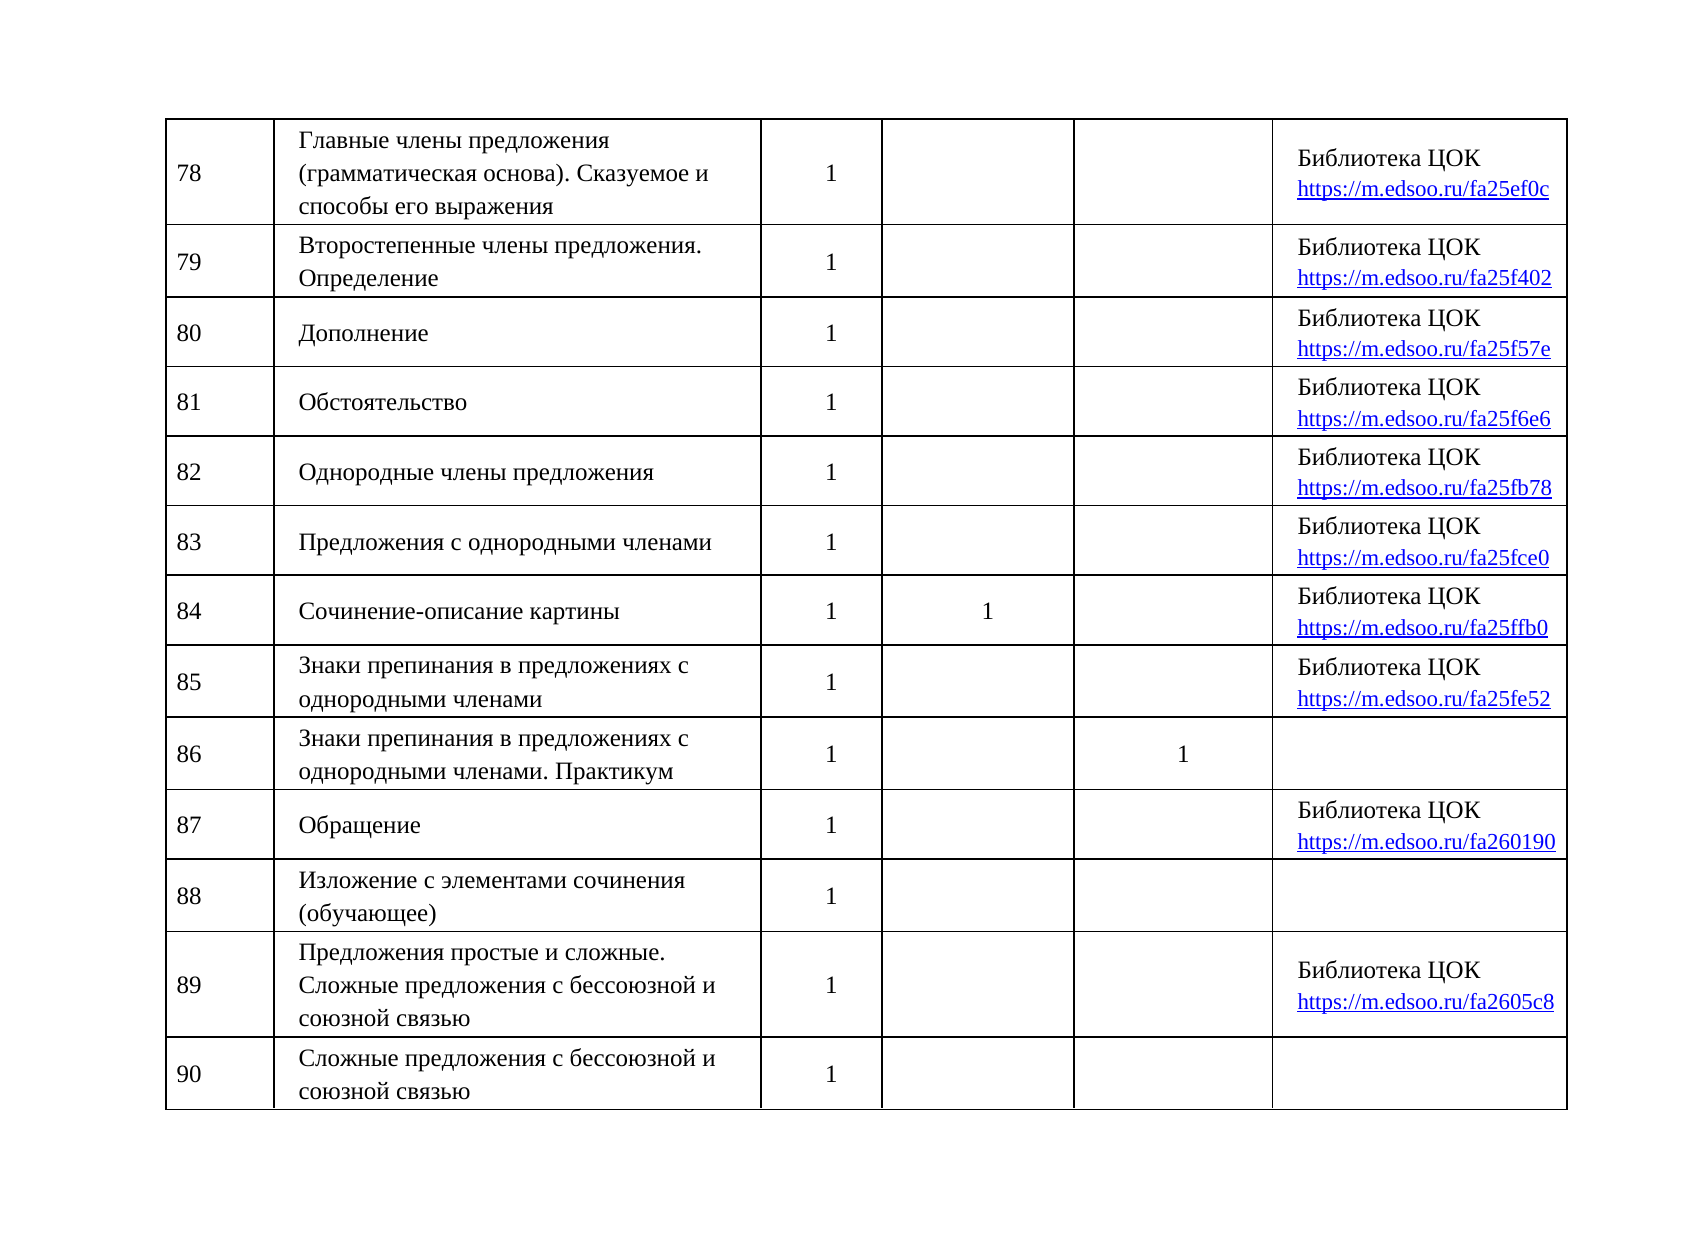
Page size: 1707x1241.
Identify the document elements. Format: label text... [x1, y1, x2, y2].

table_cell [1273, 1038, 1566, 1108]
table_cell Библиотека ЦОК https://m.edsoo.ru/fa25ef0c [1273, 120, 1566, 223]
table_cell [1075, 367, 1272, 435]
table_cell [1075, 298, 1272, 366]
table_cell [1075, 506, 1272, 574]
table_cell 84 [167, 576, 273, 644]
table_cell 1 [762, 1038, 881, 1108]
table_cell Обстоятельство [275, 367, 760, 435]
table_cell [1273, 860, 1566, 931]
table_cell Предложения с однородными членами [275, 506, 760, 574]
table_cell 1 [883, 576, 1073, 644]
table_cell [883, 790, 1073, 858]
table_cell Библиотека ЦОК https://m.edsoo.ru/fa25f402 [1273, 225, 1566, 296]
table_cell Библиотека ЦОК https://m.edsoo.ru/fa25fce0 [1273, 506, 1566, 574]
table_cell [883, 437, 1073, 505]
table_cell Знаки препинания в предложениях с однородными членами. Практикум [275, 718, 760, 789]
table_cell 1 [762, 790, 881, 858]
table_cell 1 [762, 860, 881, 931]
table_cell 1 [762, 367, 881, 435]
table_cell 85 [167, 646, 273, 716]
table_cell 87 [167, 790, 273, 858]
table_cell 1 [762, 120, 881, 223]
table_cell [1075, 576, 1272, 644]
table_cell Библиотека ЦОК https://m.edsoo.ru/fa260190 [1273, 790, 1566, 858]
table_cell [1075, 225, 1272, 296]
table_cell 78 [167, 120, 273, 223]
table_cell 79 [167, 225, 273, 296]
table_cell Предложения простые и сложные. Сложные предложения с бессоюзной и союзной связью [275, 932, 760, 1036]
table_cell 83 [167, 506, 273, 574]
table_cell 1 [762, 225, 881, 296]
table_cell [883, 120, 1073, 223]
table_cell 1 [762, 576, 881, 644]
table_cell [1075, 646, 1272, 716]
table_cell Библиотека ЦОК https://m.edsoo.ru/fa2605c8 [1273, 932, 1566, 1036]
table_cell Библиотека ЦОК https://m.edsoo.ru/fa25f57e [1273, 298, 1566, 366]
table_cell [883, 860, 1073, 931]
table_cell 1 [762, 718, 881, 789]
table_cell Изложение с элементами сочинения (обучающее) [275, 860, 760, 931]
table_cell Дополнение [275, 298, 760, 366]
table_cell 89 [167, 932, 273, 1036]
table_cell Знаки препинания в предложениях с однородными членами [275, 646, 760, 716]
table_cell 88 [167, 860, 273, 931]
table_cell Библиотека ЦОК https://m.edsoo.ru/fa25ffb0 [1273, 576, 1566, 644]
table_cell [883, 718, 1073, 789]
table_cell 90 [167, 1038, 273, 1108]
table_cell 1 [762, 506, 881, 574]
table_cell 1 [762, 298, 881, 366]
table_cell 1 [762, 646, 881, 716]
table_cell [1075, 120, 1272, 223]
table_cell [883, 506, 1073, 574]
table_cell 80 [167, 298, 273, 366]
table_cell [1075, 932, 1272, 1036]
table_cell [1075, 437, 1272, 505]
table_cell [883, 225, 1073, 296]
table_cell Главные члены предложения (грамматическая основа). Сказуемое и способы его выражения [275, 120, 760, 223]
table_cell Библиотека ЦОК https://m.edsoo.ru/fa25f6e6 [1273, 367, 1566, 435]
table_cell Библиотека ЦОК https://m.edsoo.ru/fa25fe52 [1273, 646, 1566, 716]
table_cell 1 [1075, 718, 1272, 789]
table_cell Сложные предложения с бессоюзной и союзной связью [275, 1038, 760, 1108]
table_cell [1075, 1038, 1272, 1108]
table_cell [1075, 790, 1272, 858]
table_cell Второстепенные члены предложения. Определение [275, 225, 760, 296]
table_cell Однородные члены предложения [275, 437, 760, 505]
table_cell Библиотека ЦОК https://m.edsoo.ru/fa25fb78 [1273, 437, 1566, 505]
table_cell 86 [167, 718, 273, 789]
table_cell Обращение [275, 790, 760, 858]
table_cell 81 [167, 367, 273, 435]
table_cell [883, 367, 1073, 435]
table_cell Сочинение-описание картины [275, 576, 760, 644]
table_cell [883, 646, 1073, 716]
table_cell 82 [167, 437, 273, 505]
table_cell [1273, 718, 1566, 789]
table_cell [1075, 860, 1272, 931]
table_cell [883, 932, 1073, 1036]
table_cell 1 [762, 437, 881, 505]
table_cell [883, 1038, 1073, 1108]
table_cell [883, 298, 1073, 366]
table_cell 1 [762, 932, 881, 1036]
